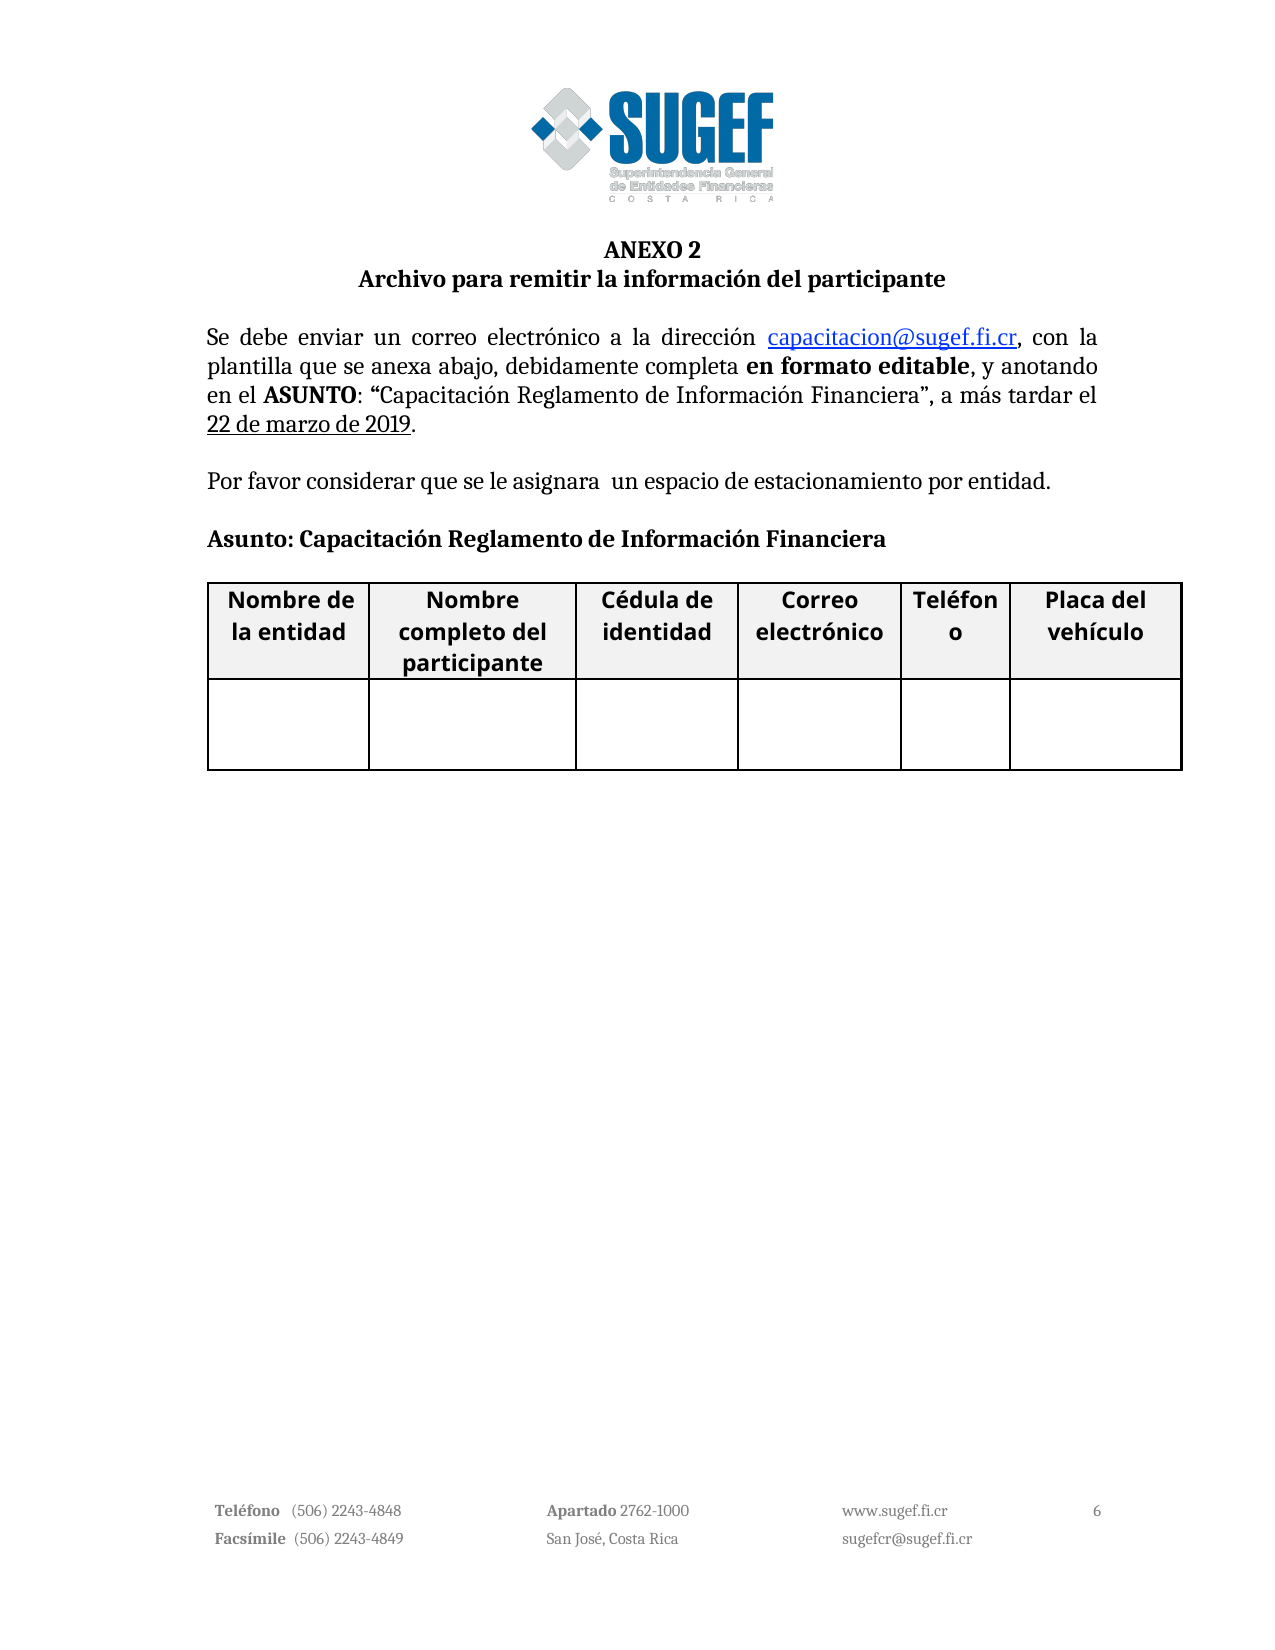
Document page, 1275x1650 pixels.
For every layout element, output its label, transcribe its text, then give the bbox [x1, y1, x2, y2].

text Archivo para remitir la información del participante [207, 265, 1098, 294]
table_header Teléfono [902, 584, 1009, 678]
table_header Cédula de identidad [577, 584, 737, 678]
table_cell [577, 680, 737, 768]
text ANEXO 2 [207, 236, 1098, 265]
table_cell [739, 680, 900, 768]
table_cell [370, 680, 575, 768]
text Por favor considerar que se le asignara un espacio de estacionamiento por entidad. [207, 467, 1098, 496]
text Se debe enviar un correo electrónico a la dirección capacitacion@sugef.fi.cr, con la plantilla que se anexa abajo, debidamente completa en formato editable, y anotando en el ASUNTO: “Capacitación Reglamento de Información Financiera”, a más tardar el 22 de marzo de 2019. [207, 322, 1098, 438]
table_cell [902, 680, 1009, 768]
table_cell [1011, 680, 1180, 768]
table_header Correo electrónico [739, 584, 900, 678]
text Asunto: Capacitación Reglamento de Información Financiera [207, 524, 1098, 553]
table_header Nombre completo del participante [370, 584, 575, 678]
table_cell [209, 680, 368, 768]
table_header Placa del vehículo [1011, 584, 1180, 678]
table_header Nombre de la entidad [209, 584, 368, 678]
picture [531, 88, 774, 202]
